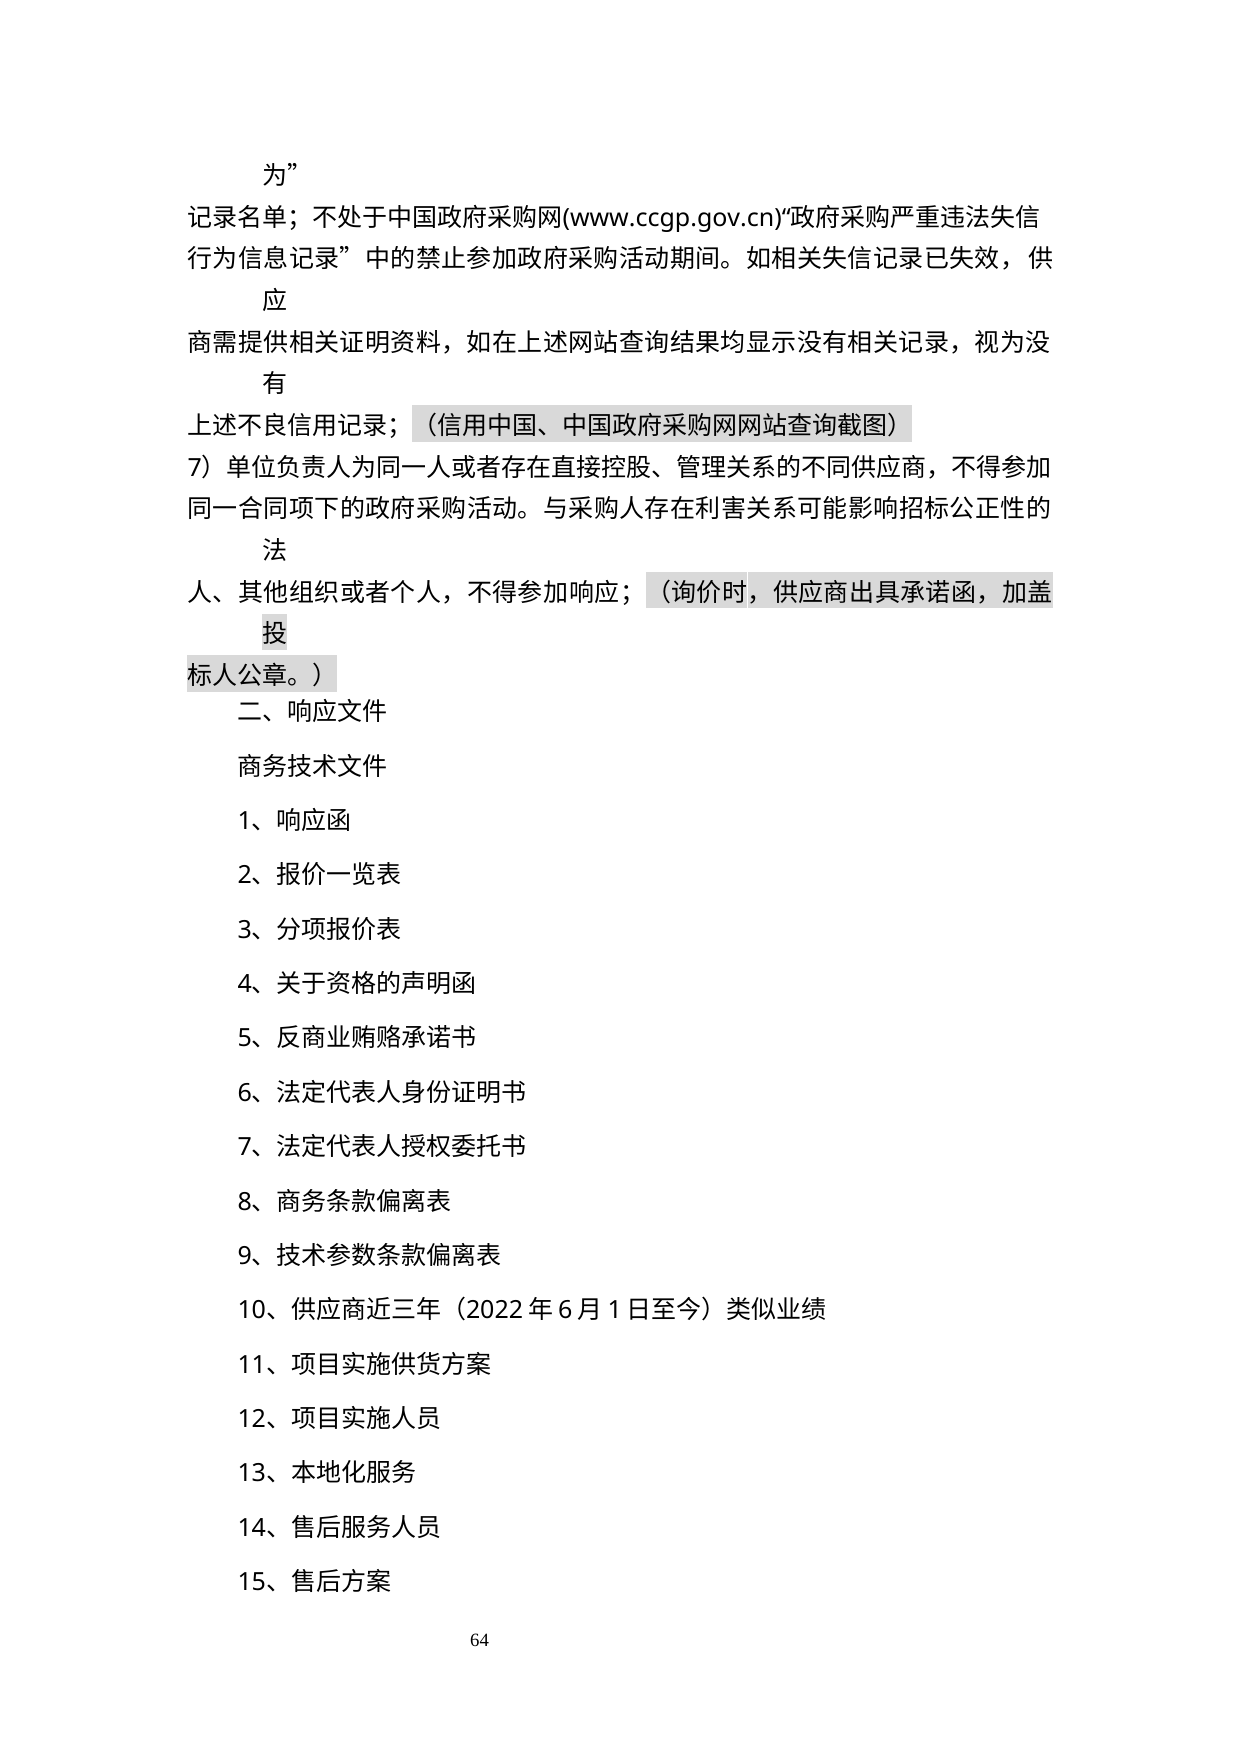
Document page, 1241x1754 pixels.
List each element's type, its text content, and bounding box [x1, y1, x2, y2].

list 人、其他组织或者个人，不得参加响应；（询价时，供应商出具承诺函，加盖投 [187, 567, 1053, 650]
list 上述不良信用记录；（信用中国、中国政府采购网网站查询截图） [187, 400, 1053, 442]
list 行为信息记录”中的禁止参加政府采购活动期间。如相关失信记录已失效，供应 [187, 233, 1053, 317]
list 7）单位负责人为同一人或者存在直接控股、管理关系的不同供应商，不得参加 [187, 442, 1053, 483]
text 11、项目实施供货方案 [187, 1344, 1053, 1380]
list 标人公章。） [187, 650, 1053, 692]
list 同一合同项下的政府采购活动。与采购人存在利害关系可能影响招标公正性的法 [187, 483, 1053, 567]
text 10、供应商近三年（2022年6月1日至今）类似业绩 [187, 1290, 1053, 1326]
list 商需提供相关证明资料，如在上述网站查询结果均显示没有相关记录，视为没有 [187, 317, 1053, 400]
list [187, 150, 1053, 192]
text 4、关于资格的声明函 [187, 963, 1053, 1000]
text 9、技术参数条款偏离表 [187, 1235, 1053, 1272]
text 2、报价一览表 [187, 855, 1053, 891]
text 8、商务条款偏离表 [187, 1181, 1053, 1217]
list 记录名单；不处于中国政府采购网(www.ccgp.gov.cn)“政府采购严重违法失信 [187, 192, 1053, 233]
text 15、售后方案 [187, 1562, 1053, 1598]
text 6、法定代表人身份证明书 [187, 1072, 1053, 1108]
text 二、响应文件 [187, 692, 1053, 728]
text 5、反商业贿赂承诺书 [187, 1018, 1053, 1054]
text 3、分项报价表 [187, 909, 1053, 945]
text 14、售后服务人员 [187, 1507, 1053, 1543]
text 1、响应函 [187, 800, 1053, 837]
text 12、项目实施人员 [187, 1398, 1053, 1435]
text 7、法定代表人授权委托书 [187, 1127, 1053, 1163]
text 商务技术文件 [187, 746, 1053, 782]
text 13、本地化服务 [187, 1453, 1053, 1489]
